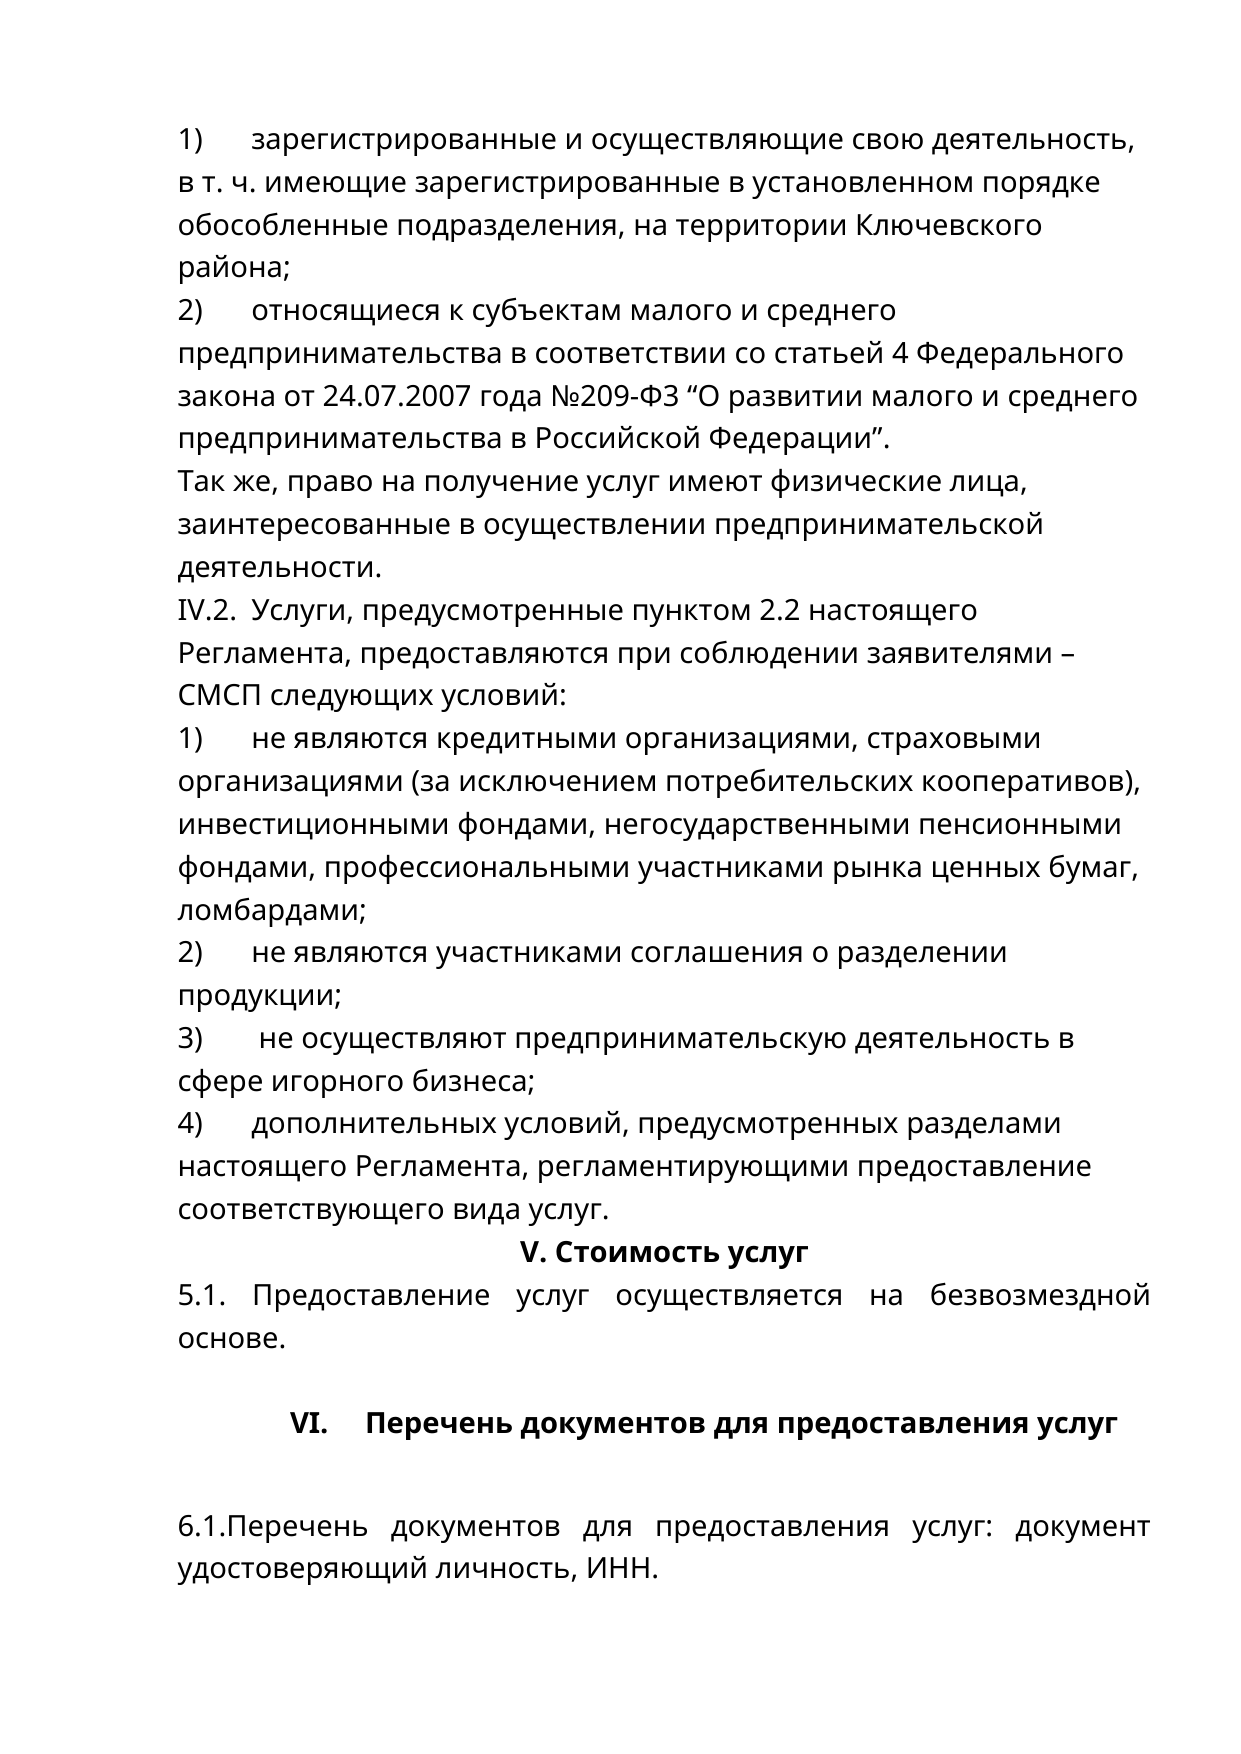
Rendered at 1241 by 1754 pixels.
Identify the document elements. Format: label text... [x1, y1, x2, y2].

list Так же, право на получение услуг имеют физические лица, заинтересованные в осуществлении предпринимательской деятельности. [177, 461, 1152, 586]
text 6.1.Перечень документов для предоставления услуг: документ удостоверяющий личность, ИНН. [177, 1505, 1152, 1587]
list не являются участниками соглашения о разделении продукции; [177, 932, 1152, 1014]
list зарегистрированные и осуществляющие свою деятельность, в т. ч. имеющие зарегистрированные в установленном порядке обособленные подразделения, на территории Ключевского района; [177, 118, 1152, 286]
list относящиеся к субъектам малого и среднего предпринимательства в соответствии со статьей 4 Федерального закона от 24.07.2007 года №209-Ф3 “О развитии малого и среднего предпринимательства в Российской Федерации”. [177, 289, 1152, 457]
list Перечень документов для предоставления услуг [290, 1402, 1152, 1442]
list Услуги, предусмотренные пунктом 2.2 настоящего Регламента, предоставляются при соблюдении заявителями – СМСП следующих условий: [177, 589, 1152, 714]
list 5.1. Предоставление услуг осуществляется на безвозмездной основе. [177, 1274, 1152, 1357]
list не являются кредитными организациями, страховыми организациями (за исключением потребительских кооперативов), инвестиционными фондами, негосударственными пенсионными фондами, профессиональными участниками рынка ценных бумаг, ломбардами; [177, 717, 1152, 928]
list V. Стоимость услуг [177, 1231, 1152, 1271]
list дополнительных условий, предусмотренных разделами настоящего Регламента, регламентирующими предоставление соответствующего вида услуг. [177, 1103, 1152, 1228]
list не осуществляют предпринимательскую деятельность в сфере игорного бизнеса; [177, 1017, 1152, 1100]
